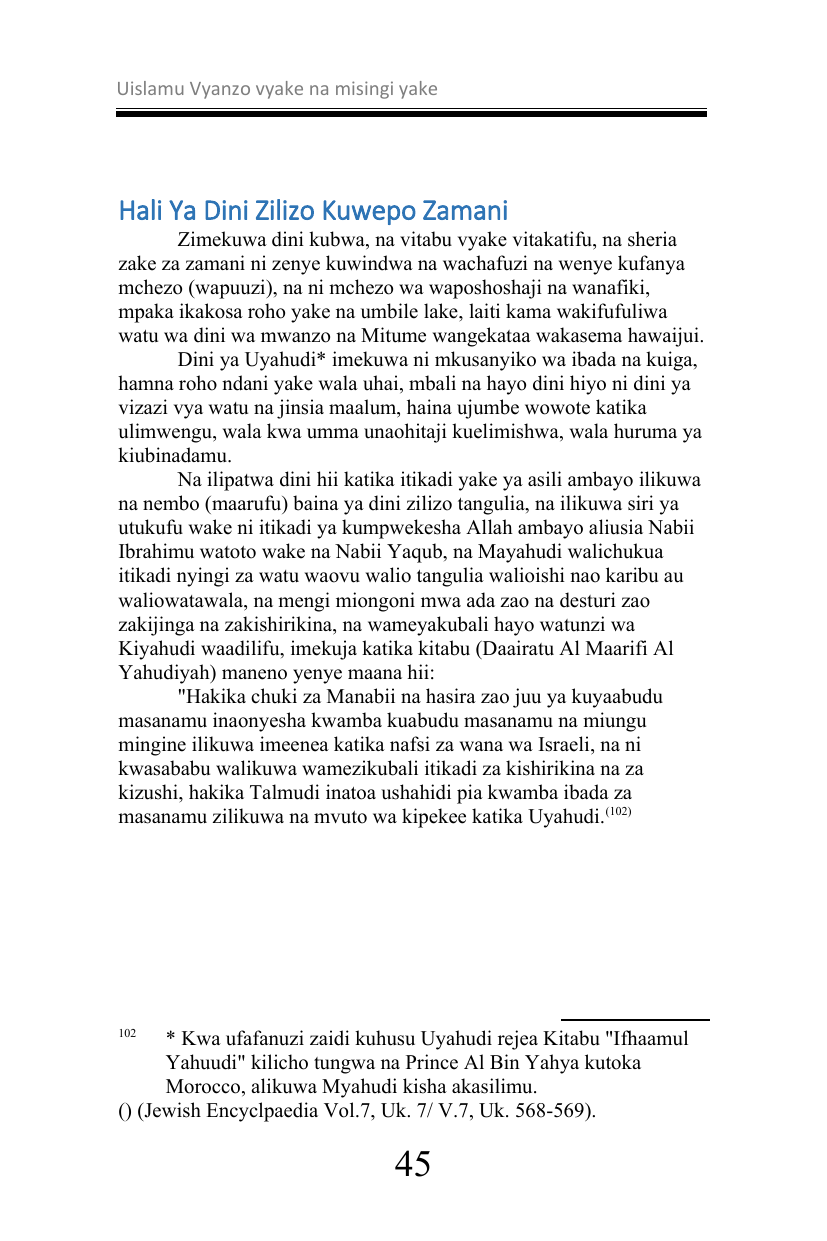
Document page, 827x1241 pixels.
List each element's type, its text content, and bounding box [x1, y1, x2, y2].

text Zimekuwa dini kubwa, na vitabu vyake vitakatifu, na sheria zake za zamani ni zenye kuwindwa na wachafuzi na wenye kufanya mchezo (wapuuzi), na ni mchezo wa waposhoshaji na wanafiki, mpaka ikakosa roho yake na umbile lake, laiti kama wakifufuliwa watu wa dini wa mwanzo na Mitume wangekataa wakasema hawaijui. [118, 227, 709, 347]
text Na ilipatwa dini hii katika itikadi yake ya asili ambayo ilikuwa na nembo (maarufu) baina ya dini zilizo tangulia, na ilikuwa siri ya utukufu wake ni itikadi ya kumpwekesha Allah ambayo aliusia Nabii Ibrahimu watoto wake na Nabii Yaqub, na Mayahudi walichukua itikadi nyingi za watu waovu walio tangulia walioishi nao karibu au waliowatawala, na mengi miongoni mwa ada zao na desturi zao zakijinga na zakishirikina, na wameyakubali hayo watunzi wa Kiyahudi waadilifu, imekuja katika kitabu (Daairatu Al Maarifi Al Yahudiyah) maneno yenye maana hii: [118, 467, 709, 684]
text Dini ya Uyahudi* imekuwa ni mkusanyiko wa ibada na kuiga, hamna roho ndani yake wala uhai, mbali na hayo dini hiyo ni dini ya vizazi vya watu na jinsia maalum, haina ujumbe wowote katika ulimwengu, wala kwa umma unaohitaji kuelimishwa, wala huruma ya kiubinadamu. [118, 347, 709, 467]
subtitle Hali Ya Dini Zilizo Kuwepo Zamani [118, 191, 709, 227]
text "Hakika chuki za Manabii na hasira zao juu ya kuyaabudu masanamu inaonyesha kwamba kuabudu masanamu na miungu mingine ilikuwa imeenea katika nafsi za wana wa Israeli, na ni kwasababu walikuwa wamezikubali itikadi za kishirikina na za kizushi, hakika Talmudi inatoa ushahidi pia kwamba ibada za masanamu zilikuwa na mvuto wa kipekee katika Uyahudi.() [118, 684, 709, 828]
